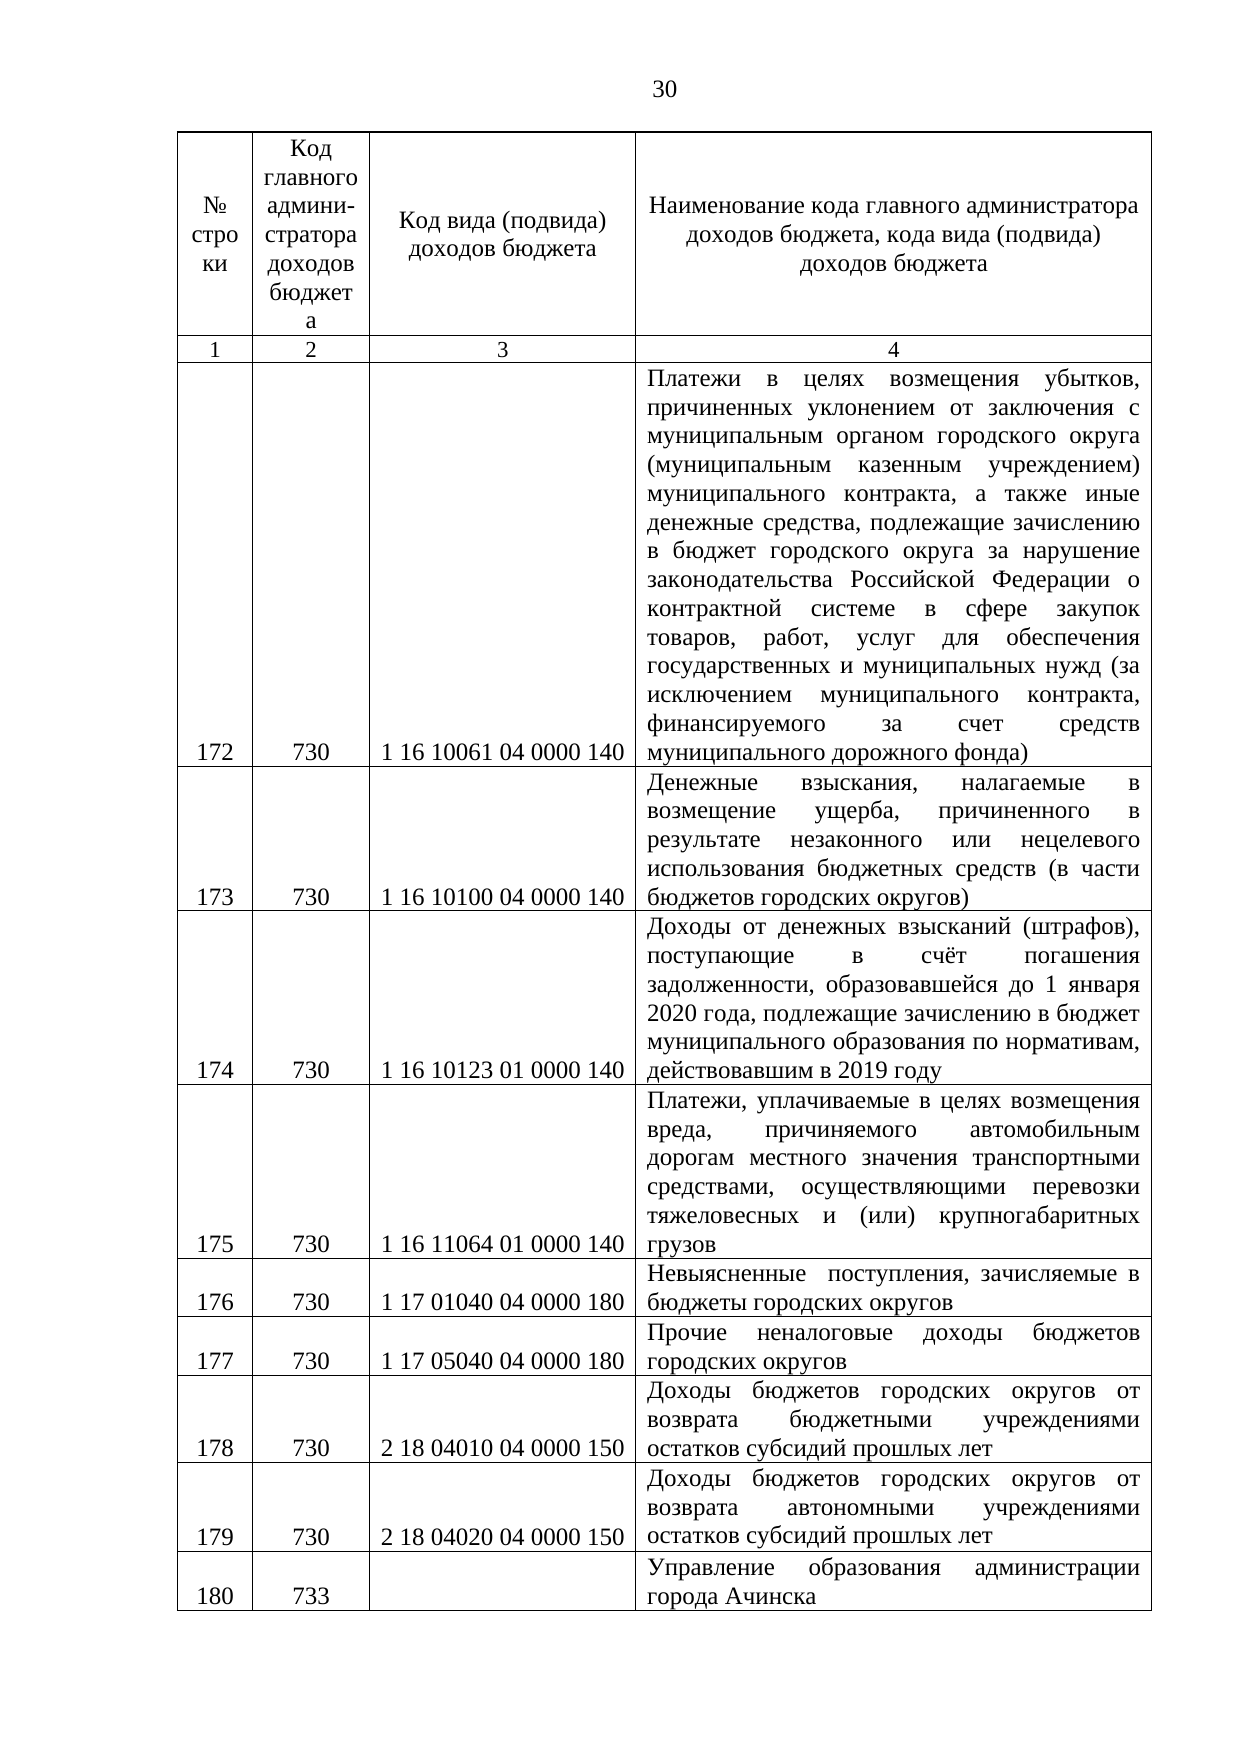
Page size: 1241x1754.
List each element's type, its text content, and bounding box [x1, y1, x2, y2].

table_cell 1 16 10123 01 0000 140 [370, 911, 635, 1084]
table_cell Платежи, уплачиваемые в целях возмещения вреда, причиняемого автомобильным дорогам местного значения транспортными средствами, осуществляющими перевозки тяжеловесных и (или) крупногабаритных грузов [636, 1085, 1151, 1257]
table_cell 3 [370, 336, 635, 362]
table_cell 730 [253, 1376, 369, 1462]
table_cell 2 [253, 336, 369, 362]
table_cell 2 18 04020 04 0000 150 [370, 1463, 635, 1551]
table_cell 730 [253, 911, 369, 1084]
table_cell 2 18 04010 04 0000 150 [370, 1376, 635, 1462]
table_cell 1 16 10100 04 0000 140 [370, 767, 635, 910]
table_cell Невыясненные поступления, зачисляемые в бюджеты городских округов [636, 1259, 1151, 1316]
table_header Наименование кода главного администратора доходов бюджета, кода вида (подвида) доходов бюджета [636, 133, 1151, 335]
table_cell 4 [636, 336, 1151, 362]
table_cell 174 [178, 911, 252, 1084]
table_header № строки [178, 133, 252, 335]
table_cell Прочие неналоговые доходы бюджетов городских округов [636, 1317, 1151, 1374]
table_cell 1 17 05040 04 0000 180 [370, 1317, 635, 1374]
table_cell 730 [253, 1085, 369, 1257]
table_cell 730 [253, 1463, 369, 1551]
table_cell 173 [178, 767, 252, 910]
table_cell [370, 1552, 635, 1610]
table_cell 1 16 11064 01 0000 140 [370, 1085, 635, 1257]
table_cell Денежные взыскания, налагаемые в возмещение ущерба, причиненного в результате незаконного или нецелевого использования бюджетных средств (в части бюджетов городских округов) [636, 767, 1151, 910]
table_cell Доходы бюджетов городских округов от возврата автономными учреждениями остатков субсидий прошлых лет [636, 1463, 1151, 1551]
table_cell 172 [178, 363, 252, 766]
table_cell 730 [253, 363, 369, 766]
table_cell 1 17 01040 04 0000 180 [370, 1259, 635, 1316]
table_cell 180 [178, 1552, 252, 1610]
table_cell 1 16 10061 04 0000 140 [370, 363, 635, 766]
table_cell Доходы бюджетов городских округов от возврата бюджетными учреждениями остатков субсидий прошлых лет [636, 1376, 1151, 1462]
table_cell 175 [178, 1085, 252, 1257]
table_cell 177 [178, 1317, 252, 1374]
table_cell Платежи в целях возмещения убытков, причиненных уклонением от заключения с муниципальным органом городского округа (муниципальным казенным учреждением) муниципального контракта, а также иные денежные средства, подлежащие зачислению в бюджет городского округа за нарушение законодательства Российской Федерации о контрактной системе в сфере закупок товаров, работ, услуг для обеспечения государственных и муниципальных нужд (за исключением муниципального контракта, финансируемого за счет средств муниципального дорожного фонда) [636, 363, 1151, 766]
table_cell 730 [253, 1317, 369, 1374]
table_cell Доходы от денежных взысканий (штрафов), поступающие в счёт погашения задолженности, образовавшейся до 1 января 2020 года, подлежащие зачислению в бюджет муниципального образования по нормативам, действовавшим в 2019 году [636, 911, 1151, 1084]
table_cell 730 [253, 1259, 369, 1316]
table_cell 176 [178, 1259, 252, 1316]
table_cell 730 [253, 767, 369, 910]
table_cell 733 [253, 1552, 369, 1610]
table_header Код главного админи-стратора доходов бюджета [253, 133, 369, 335]
table_header Код вида (подвида) доходов бюджета [370, 133, 635, 335]
table_cell 179 [178, 1463, 252, 1551]
table_cell 1 [178, 336, 252, 362]
table_cell 178 [178, 1376, 252, 1462]
table_cell Управление образования администрации города Ачинска [636, 1552, 1151, 1610]
